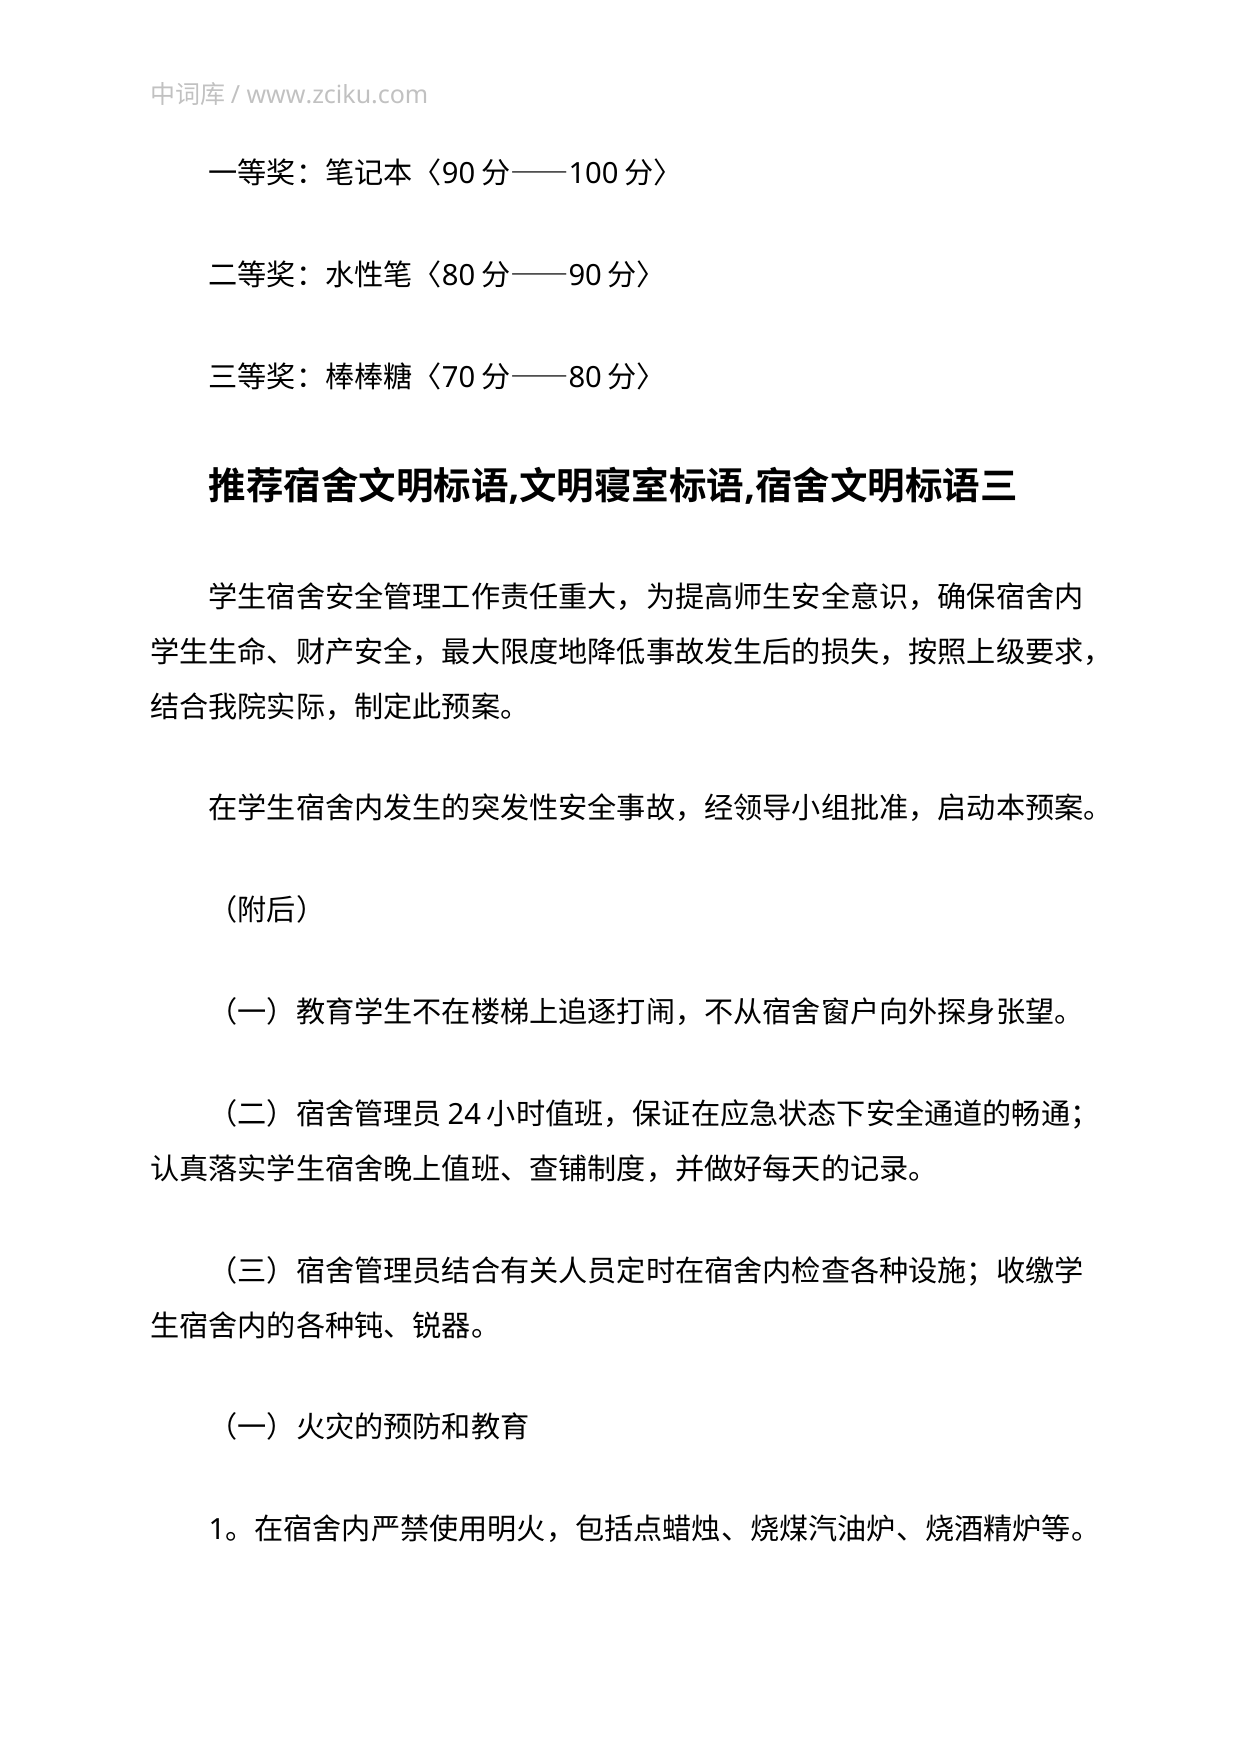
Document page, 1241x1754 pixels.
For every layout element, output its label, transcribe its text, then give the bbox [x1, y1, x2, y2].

text （二）宿舍管理员24小时值班，保证在应急状态下安全通道的畅通；认真落实学生宿舍晚上值班、查铺制度，并做好每天的记录。 [150, 1090, 1090, 1188]
text （附后） [150, 887, 1090, 929]
text 二等奖：水性笔〈80分——90分〉 [150, 252, 1090, 294]
text 学生宿舍安全管理工作责任重大，为提高师生安全意识，确保宿舍内学生生命、财产安全，最大限度地降低事故发生后的损失，按照上级要求，结合我院实际，制定此预案。 [150, 573, 1090, 726]
text 1。在宿舍内严禁使用明火，包括点蜡烛、烧煤汽油炉、烧酒精炉等。 [150, 1506, 1090, 1548]
text 一等奖：笔记本〈90分——100分〉 [150, 150, 1090, 192]
text （一）火灾的预防和教育 [150, 1404, 1090, 1446]
text （三）宿舍管理员结合有关人员定时在宿舍内检查各种设施；收缴学生宿舍内的各种钝、锐器。 [150, 1247, 1090, 1344]
text 在学生宿舍内发生的突发性安全事故，经领导小组批准，启动本预案。 [150, 785, 1090, 827]
text 推荐宿舍文明标语,文明寝室标语,宿舍文明标语三 [150, 456, 1090, 510]
text 三等奖：棒棒糖〈70分——80分〉 [150, 354, 1090, 396]
text （一）教育学生不在楼梯上追逐打闹，不从宿舍窗户向外探身张望。 [150, 989, 1090, 1031]
